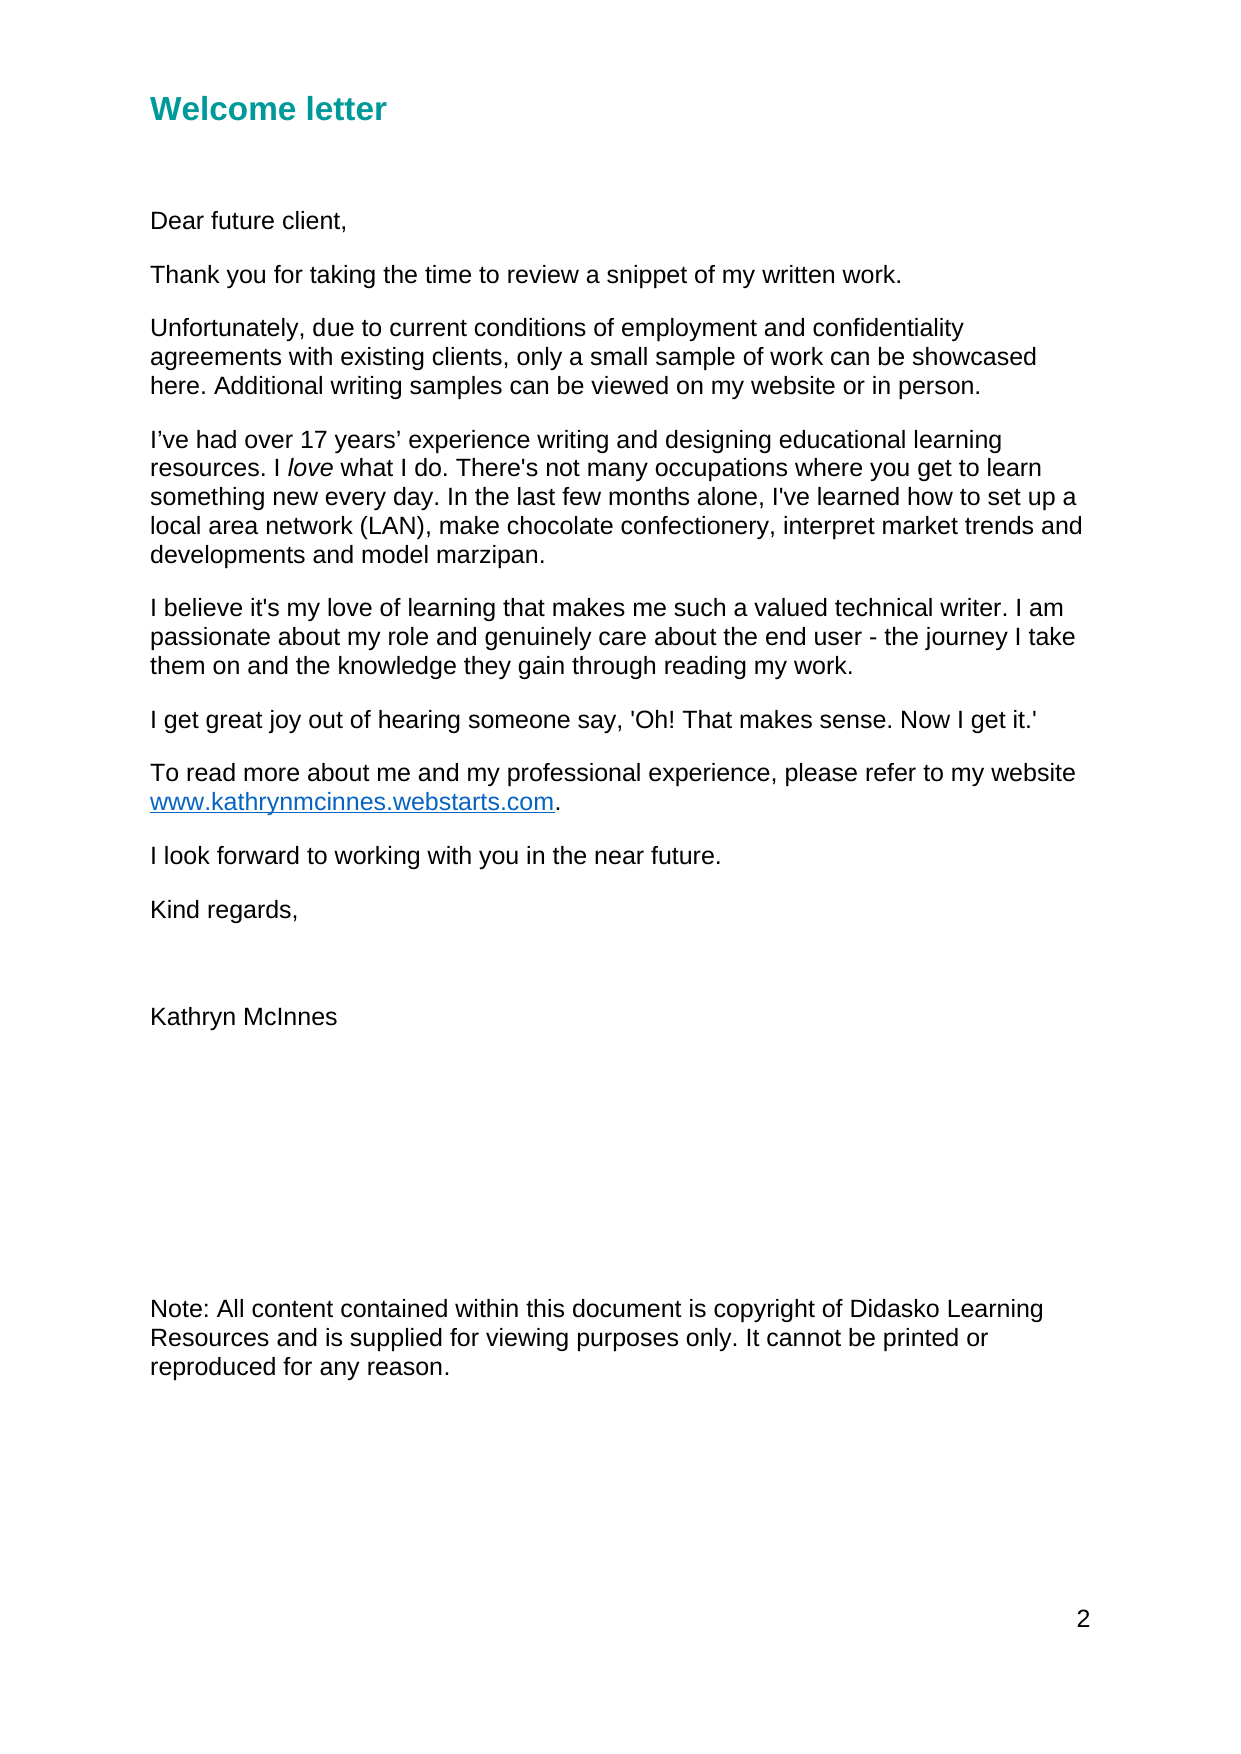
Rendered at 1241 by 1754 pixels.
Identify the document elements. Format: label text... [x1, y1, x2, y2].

text I believe it's my love of learning that makes me such a valued technical writer. I am passionate about my role and genuinely care about the end user - the journey I take them on and the knowledge they gain through reading my work. [150, 593, 1090, 679]
text Note: All content contained within this document is copyright of Didasko Learning Resources and is supplied for viewing purposes only. It cannot be printed or reproduced for any reason. [150, 1294, 1090, 1381]
text Dear future client, [150, 206, 1090, 234]
text I get great joy out of hearing someone say, 'Oh! That makes sense. Now I get it.' [150, 704, 1090, 733]
subtitle Welcome letter [150, 89, 1090, 127]
text Thank you for taking the time to review a snippet of my written work. [150, 259, 1090, 288]
text I’ve had over 17 years’ experience writing and designing educational learning resources. I love what I do. There's not many occupations where you get to learn something new every day. In the last few months alone, I've learned how to set up a local area network (LAN), make chocolate confectionery, interpret market trends and developments and model marzipan. [150, 424, 1090, 568]
text Kind regards, [150, 894, 1090, 923]
text To read more about me and my professional experience, please refer to my website www.kathrynmcinnes.webstarts.com. [150, 758, 1090, 816]
text Kathryn McInnes [150, 1002, 1090, 1031]
text I look forward to working with you in the near future. [150, 841, 1090, 869]
